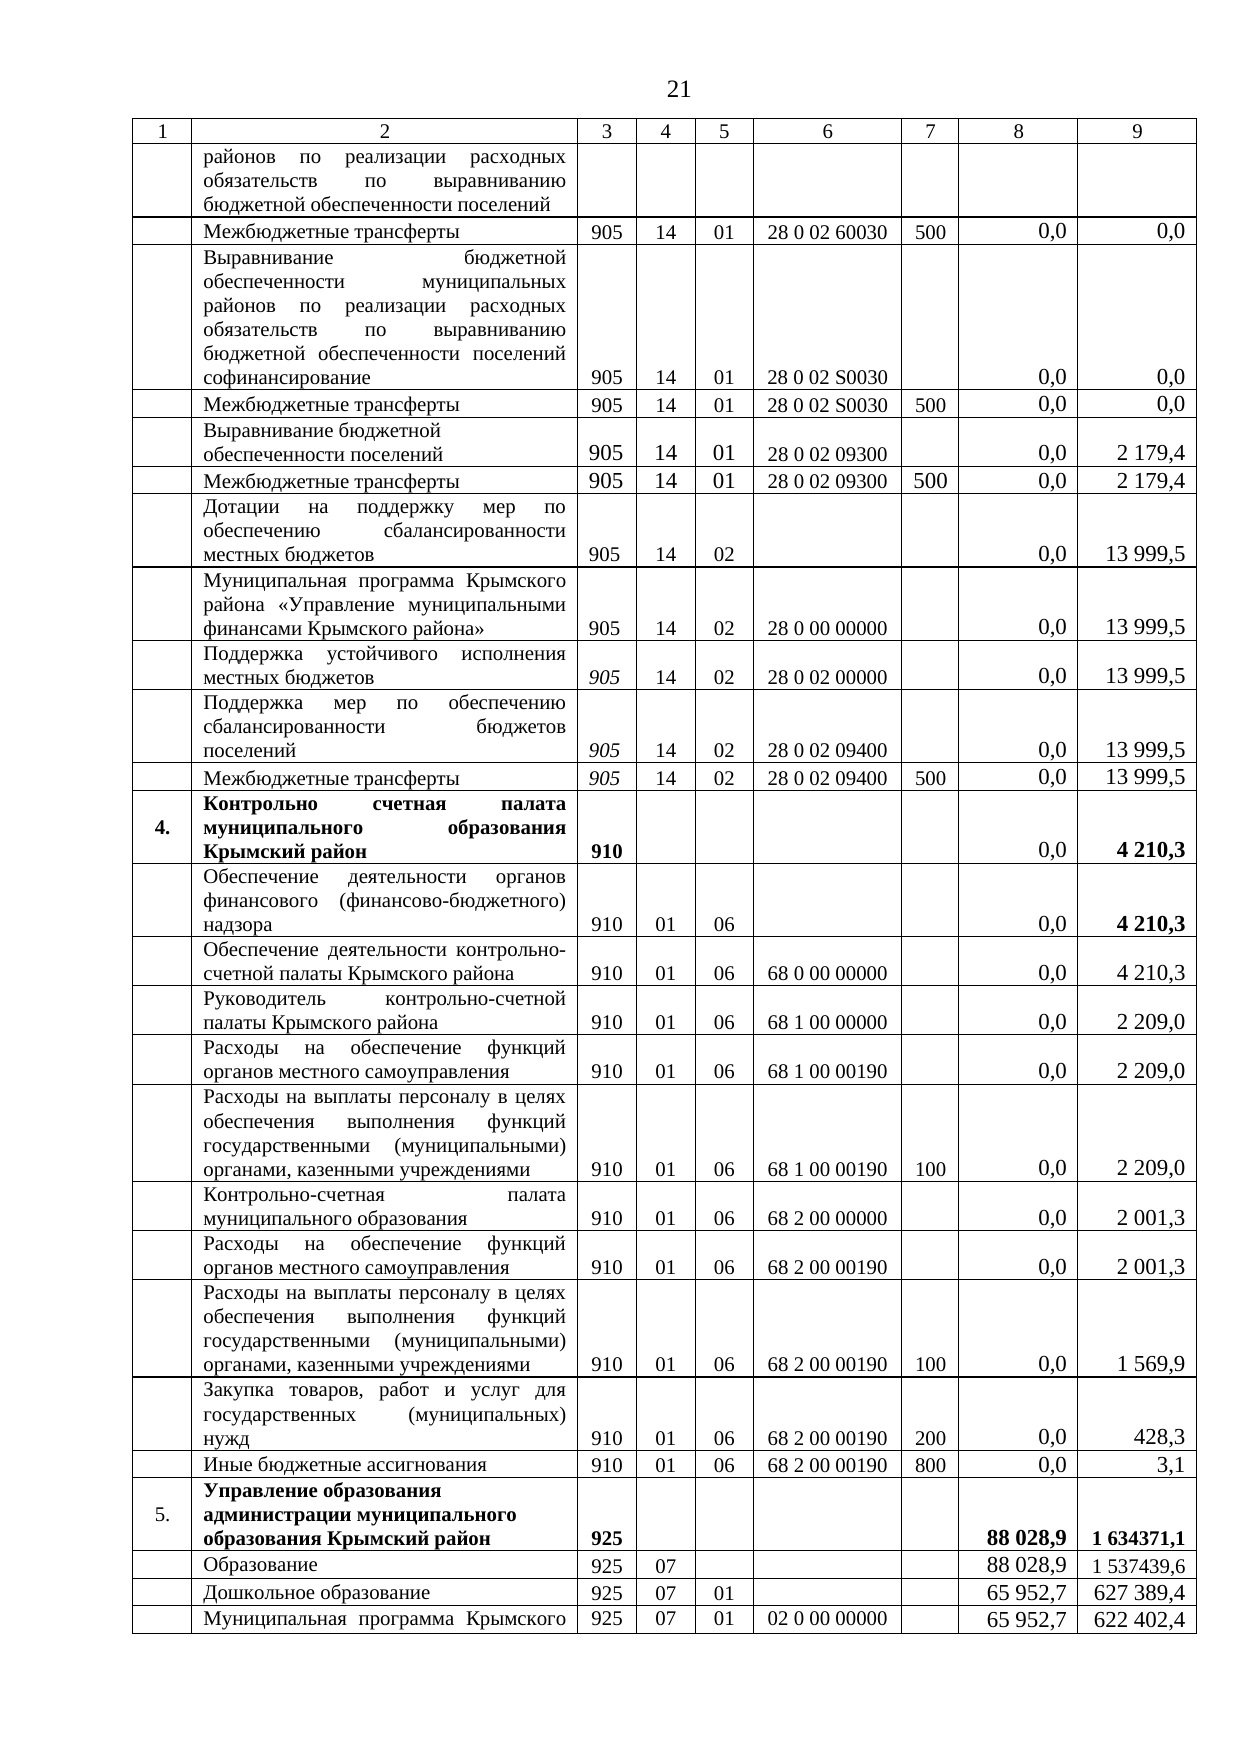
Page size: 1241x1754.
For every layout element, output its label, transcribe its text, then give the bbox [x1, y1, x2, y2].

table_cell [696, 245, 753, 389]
table_header 7 [902, 119, 958, 143]
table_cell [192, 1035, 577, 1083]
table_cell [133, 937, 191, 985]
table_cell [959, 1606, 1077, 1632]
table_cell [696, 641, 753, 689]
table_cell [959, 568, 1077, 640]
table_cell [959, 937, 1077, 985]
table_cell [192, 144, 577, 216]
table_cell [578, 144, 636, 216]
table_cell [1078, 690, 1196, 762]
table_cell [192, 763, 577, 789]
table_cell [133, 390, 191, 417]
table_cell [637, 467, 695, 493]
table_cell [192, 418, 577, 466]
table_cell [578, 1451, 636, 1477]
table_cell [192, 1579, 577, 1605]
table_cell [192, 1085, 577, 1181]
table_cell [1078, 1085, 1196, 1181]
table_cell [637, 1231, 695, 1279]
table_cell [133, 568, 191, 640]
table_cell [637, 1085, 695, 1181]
table_header 8 [959, 119, 1077, 143]
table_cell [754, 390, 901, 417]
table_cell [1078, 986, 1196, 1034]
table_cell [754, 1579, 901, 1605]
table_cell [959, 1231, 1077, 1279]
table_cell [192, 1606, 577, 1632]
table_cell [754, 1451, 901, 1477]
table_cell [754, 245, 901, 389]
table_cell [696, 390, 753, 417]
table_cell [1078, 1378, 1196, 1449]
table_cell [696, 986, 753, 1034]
table_header 6 [754, 119, 901, 143]
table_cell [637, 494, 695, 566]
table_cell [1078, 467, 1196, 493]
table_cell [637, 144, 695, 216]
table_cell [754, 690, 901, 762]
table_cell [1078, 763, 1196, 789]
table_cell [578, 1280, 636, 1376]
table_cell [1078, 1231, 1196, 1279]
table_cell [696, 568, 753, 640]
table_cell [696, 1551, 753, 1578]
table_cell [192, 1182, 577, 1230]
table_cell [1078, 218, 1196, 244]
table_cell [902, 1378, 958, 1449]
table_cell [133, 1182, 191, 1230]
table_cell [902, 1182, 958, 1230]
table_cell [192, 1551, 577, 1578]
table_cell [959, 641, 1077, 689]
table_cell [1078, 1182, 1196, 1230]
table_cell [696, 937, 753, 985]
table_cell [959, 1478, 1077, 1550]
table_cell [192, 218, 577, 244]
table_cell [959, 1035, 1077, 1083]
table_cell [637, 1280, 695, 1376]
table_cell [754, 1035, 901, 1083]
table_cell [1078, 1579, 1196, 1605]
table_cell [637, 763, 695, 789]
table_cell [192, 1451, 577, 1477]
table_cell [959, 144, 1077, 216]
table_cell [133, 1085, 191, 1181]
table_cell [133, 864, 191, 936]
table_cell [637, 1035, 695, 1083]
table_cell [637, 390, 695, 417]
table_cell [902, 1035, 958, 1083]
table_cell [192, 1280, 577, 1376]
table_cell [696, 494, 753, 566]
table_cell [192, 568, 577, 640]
table_header 9 [1078, 119, 1196, 143]
table_header 1 [133, 119, 191, 143]
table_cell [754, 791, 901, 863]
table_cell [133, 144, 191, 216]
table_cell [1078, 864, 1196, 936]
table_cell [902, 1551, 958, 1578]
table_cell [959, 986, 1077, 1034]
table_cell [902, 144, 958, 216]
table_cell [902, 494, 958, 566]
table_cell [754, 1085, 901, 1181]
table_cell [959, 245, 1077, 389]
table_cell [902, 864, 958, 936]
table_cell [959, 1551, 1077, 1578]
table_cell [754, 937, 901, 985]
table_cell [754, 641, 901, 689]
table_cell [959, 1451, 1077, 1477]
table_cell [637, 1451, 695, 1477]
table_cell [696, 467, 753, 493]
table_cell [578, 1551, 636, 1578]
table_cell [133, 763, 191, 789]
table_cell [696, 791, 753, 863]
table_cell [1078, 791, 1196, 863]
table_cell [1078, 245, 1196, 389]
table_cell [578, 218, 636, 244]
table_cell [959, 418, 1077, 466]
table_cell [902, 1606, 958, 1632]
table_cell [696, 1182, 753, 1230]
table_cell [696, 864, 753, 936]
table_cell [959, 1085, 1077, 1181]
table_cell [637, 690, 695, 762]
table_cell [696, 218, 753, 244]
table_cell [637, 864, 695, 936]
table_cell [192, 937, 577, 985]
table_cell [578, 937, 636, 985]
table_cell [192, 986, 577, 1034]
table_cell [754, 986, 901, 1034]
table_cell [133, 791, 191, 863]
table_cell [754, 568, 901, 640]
table_header 4 [637, 119, 695, 143]
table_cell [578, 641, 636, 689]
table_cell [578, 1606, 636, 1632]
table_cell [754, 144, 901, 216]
table_header 5 [696, 119, 753, 143]
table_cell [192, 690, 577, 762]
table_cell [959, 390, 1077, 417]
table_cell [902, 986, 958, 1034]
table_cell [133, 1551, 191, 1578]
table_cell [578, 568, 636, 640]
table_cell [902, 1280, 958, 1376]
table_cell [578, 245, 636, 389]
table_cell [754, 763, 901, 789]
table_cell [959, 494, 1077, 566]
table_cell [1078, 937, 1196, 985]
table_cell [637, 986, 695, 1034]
table_header 2 [192, 119, 577, 143]
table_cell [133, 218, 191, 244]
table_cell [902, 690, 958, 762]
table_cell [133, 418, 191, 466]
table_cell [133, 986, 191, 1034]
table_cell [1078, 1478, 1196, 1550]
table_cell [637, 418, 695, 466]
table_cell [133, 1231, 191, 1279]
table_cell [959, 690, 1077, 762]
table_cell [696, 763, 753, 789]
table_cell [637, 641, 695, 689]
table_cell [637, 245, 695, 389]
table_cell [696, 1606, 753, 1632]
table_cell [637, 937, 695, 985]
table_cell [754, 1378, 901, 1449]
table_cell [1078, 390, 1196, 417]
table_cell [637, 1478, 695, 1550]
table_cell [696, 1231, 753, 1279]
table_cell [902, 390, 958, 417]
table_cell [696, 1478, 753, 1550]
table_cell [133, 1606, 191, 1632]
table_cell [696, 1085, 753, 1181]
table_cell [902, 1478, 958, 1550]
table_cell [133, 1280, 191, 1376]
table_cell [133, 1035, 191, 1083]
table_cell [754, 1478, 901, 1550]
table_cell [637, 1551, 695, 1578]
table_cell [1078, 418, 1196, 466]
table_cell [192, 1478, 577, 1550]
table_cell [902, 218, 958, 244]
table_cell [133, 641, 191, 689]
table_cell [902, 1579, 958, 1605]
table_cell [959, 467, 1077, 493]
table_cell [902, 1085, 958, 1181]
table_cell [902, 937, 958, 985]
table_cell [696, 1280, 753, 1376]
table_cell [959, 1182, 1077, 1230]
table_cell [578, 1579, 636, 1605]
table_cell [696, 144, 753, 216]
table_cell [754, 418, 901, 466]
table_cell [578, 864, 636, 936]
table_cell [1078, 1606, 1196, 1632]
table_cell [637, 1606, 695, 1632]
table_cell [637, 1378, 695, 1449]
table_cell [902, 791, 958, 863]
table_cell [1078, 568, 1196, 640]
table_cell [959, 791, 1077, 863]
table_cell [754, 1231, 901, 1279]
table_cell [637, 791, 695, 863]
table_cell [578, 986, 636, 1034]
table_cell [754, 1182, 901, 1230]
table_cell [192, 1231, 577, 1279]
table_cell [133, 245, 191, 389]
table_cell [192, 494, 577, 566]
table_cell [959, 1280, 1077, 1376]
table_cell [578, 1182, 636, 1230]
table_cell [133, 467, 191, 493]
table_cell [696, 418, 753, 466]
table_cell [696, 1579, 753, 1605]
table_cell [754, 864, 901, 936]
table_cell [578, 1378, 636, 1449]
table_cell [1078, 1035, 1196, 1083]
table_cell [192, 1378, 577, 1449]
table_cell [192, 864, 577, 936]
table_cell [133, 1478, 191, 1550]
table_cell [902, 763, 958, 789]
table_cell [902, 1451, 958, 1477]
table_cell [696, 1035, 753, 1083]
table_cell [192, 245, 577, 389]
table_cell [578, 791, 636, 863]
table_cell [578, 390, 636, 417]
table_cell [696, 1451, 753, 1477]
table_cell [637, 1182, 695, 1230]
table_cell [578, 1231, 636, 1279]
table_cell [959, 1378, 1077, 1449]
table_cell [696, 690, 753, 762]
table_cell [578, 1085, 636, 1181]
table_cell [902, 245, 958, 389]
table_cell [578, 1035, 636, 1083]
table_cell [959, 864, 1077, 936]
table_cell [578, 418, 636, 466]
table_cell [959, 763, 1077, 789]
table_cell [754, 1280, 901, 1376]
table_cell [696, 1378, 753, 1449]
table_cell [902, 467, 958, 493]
table_header 3 [578, 119, 636, 143]
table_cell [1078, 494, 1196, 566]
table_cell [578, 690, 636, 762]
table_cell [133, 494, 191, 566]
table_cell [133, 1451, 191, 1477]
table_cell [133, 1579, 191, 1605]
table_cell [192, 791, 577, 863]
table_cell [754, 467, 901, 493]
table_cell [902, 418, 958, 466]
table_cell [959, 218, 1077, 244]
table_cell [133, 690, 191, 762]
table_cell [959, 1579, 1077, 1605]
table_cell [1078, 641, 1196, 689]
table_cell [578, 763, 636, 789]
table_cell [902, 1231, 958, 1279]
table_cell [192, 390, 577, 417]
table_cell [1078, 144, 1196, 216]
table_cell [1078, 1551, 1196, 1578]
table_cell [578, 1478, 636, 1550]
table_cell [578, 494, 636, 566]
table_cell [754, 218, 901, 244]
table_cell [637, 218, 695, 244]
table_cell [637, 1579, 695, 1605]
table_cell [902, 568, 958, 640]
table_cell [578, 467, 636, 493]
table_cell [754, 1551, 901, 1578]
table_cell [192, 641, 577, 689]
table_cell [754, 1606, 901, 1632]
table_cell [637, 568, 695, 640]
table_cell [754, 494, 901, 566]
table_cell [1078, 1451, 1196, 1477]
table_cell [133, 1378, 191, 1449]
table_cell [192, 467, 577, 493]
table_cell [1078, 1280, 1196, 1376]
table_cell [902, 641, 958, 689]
